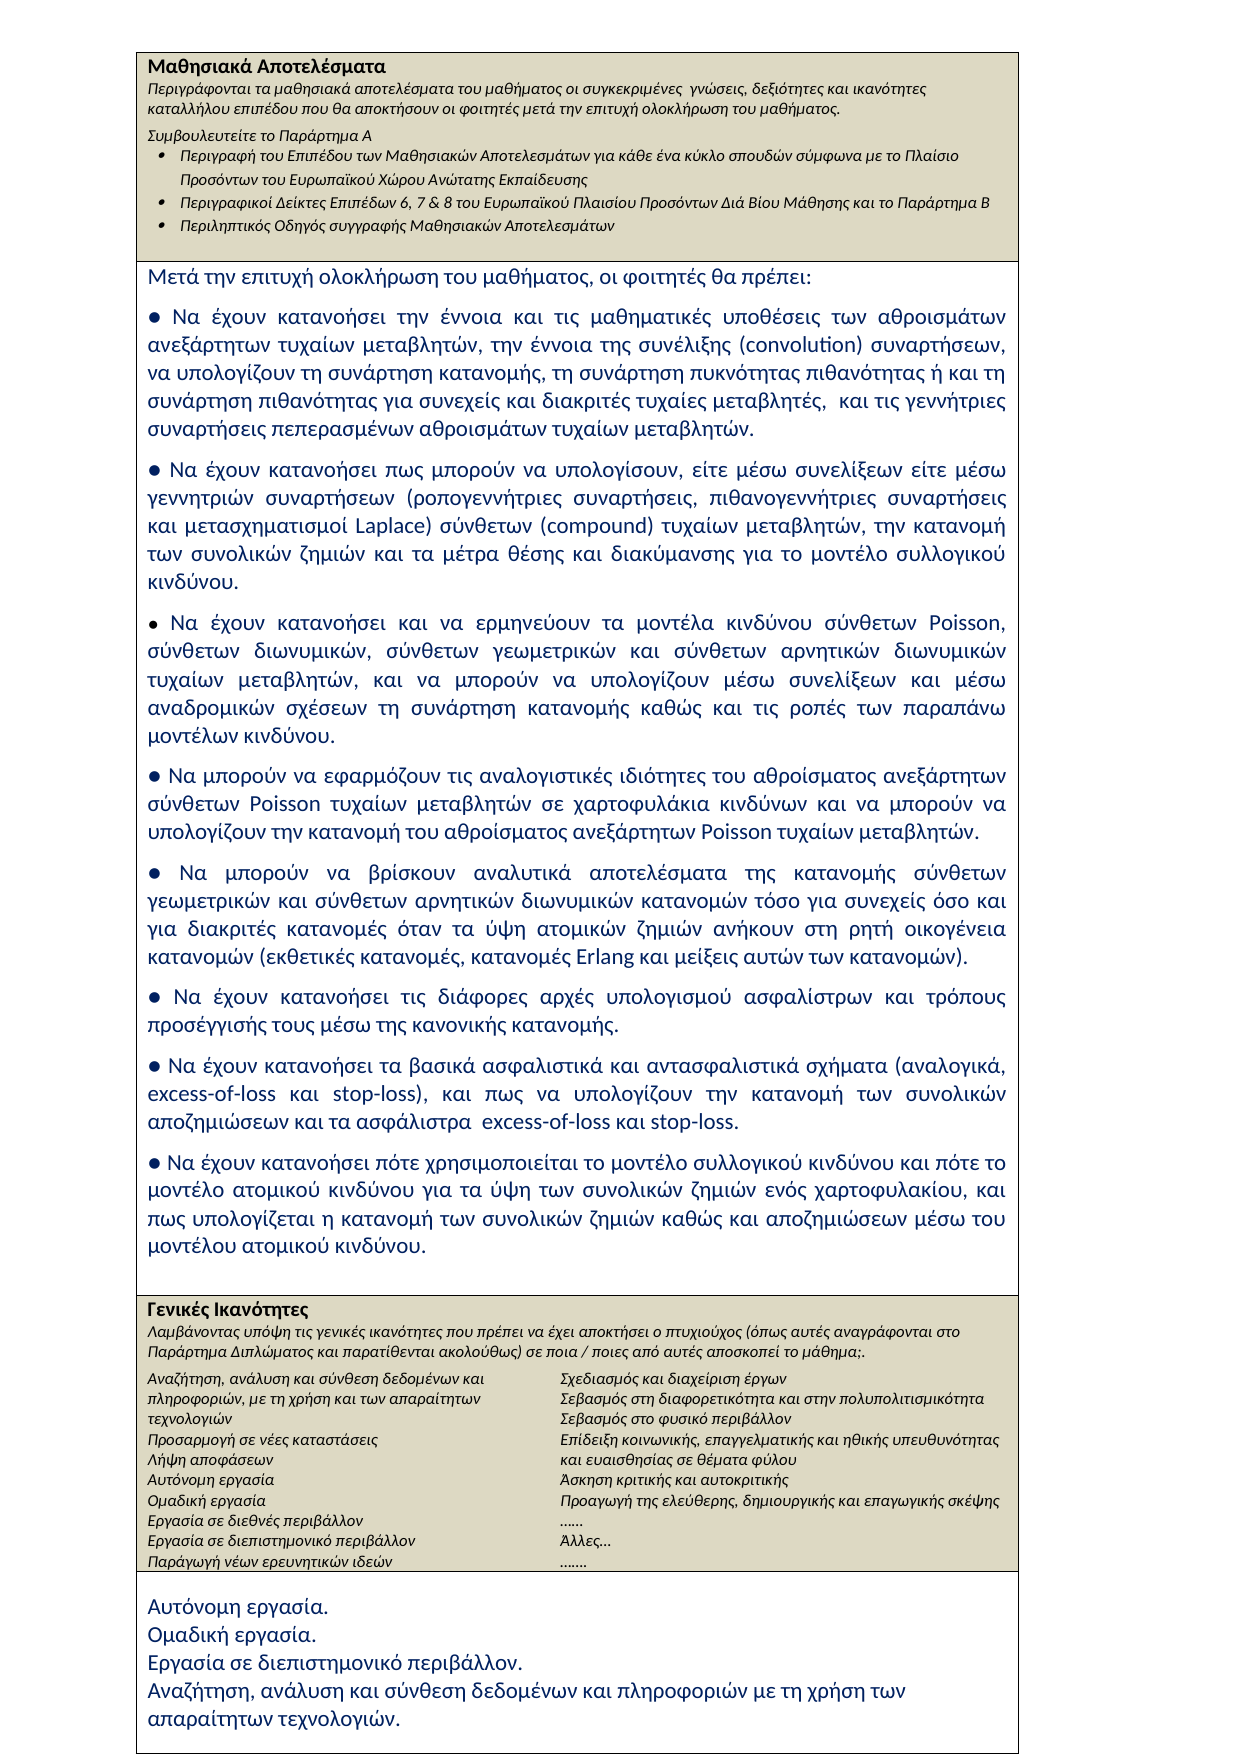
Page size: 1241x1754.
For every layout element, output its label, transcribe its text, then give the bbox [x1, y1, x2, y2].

table_cell Σχεδιασμός και διαχείριση έργων Σεβασμός στη διαφορετικότητα και στην πολυπολιτισμικότητα Σεβασμός στο φυσικό περιβάλλον Επίδειξη κοινωνικής, επαγγελματικής και ηθικής υπευθυνότητας και ευαισθησίας σε θέματα φύλου Άσκηση κριτικής και αυτοκριτικής Προαγωγή της ελεύθερης, δημιουργικής και επαγωγικής σκέψης …… Άλλες… ……. [549, 1368, 1018, 1571]
table_cell Μετά την επιτυχή ολοκλήρωση του μαθήματος, οι φοιτητές θα πρέπει: ● Να έχουν κατανοήσει την έννοια και τις μαθηματικές υποθέσεις των αθροισμάτων ανεξάρτητων τυχαίων μεταβλητών, την έννοια της συνέλιξης (convolution) συναρτήσεων, να υπολογίζουν τη συνάρτηση κατανομής, τη συνάρτηση πυκνότητας πιθανότητας ή και τη συνάρτηση πιθανότητας για συνεχείς και διακριτές τυχαίες μεταβλητές, και τις γεννήτριες συναρτήσεις πεπερασμένων αθροισμάτων τυχαίων μεταβλητών. ● Να έχουν κατανοήσει πως μπορούν να υπολογίσουν, είτε μέσω συνελίξεων είτε μέσω γεννητριών συναρτήσεων (ροπογεννήτριες συναρτήσεις, πιθανογεννήτριες συναρτήσεις και μετασχηματισμοί Laplace) σύνθετων (compound) τυχαίων μεταβλητών, την κατανομή των συνολικών ζημιών και τα μέτρα θέσης και διακύμανσης για το μοντέλο συλλογικού κινδύνου. ● Να έχουν κατανοήσει και να ερμηνεύουν τα μοντέλα κινδύνου σύνθετων Poisson, σύνθετων διωνυμικών, σύνθετων γεωμετρικών και σύνθετων αρνητικών διωνυμικών τυχαίων μεταβλητών, και να μπορούν να υπολογίζουν μέσω συνελίξεων και μέσω αναδρομικών σχέσεων τη συνάρτηση κατανομής καθώς και τις ροπές των παραπάνω μοντέλων κινδύνου. ● Να μπορούν να εφαρμόζουν τις αναλογιστικές ιδιότητες του αθροίσματος ανεξάρτητων σύνθετων Poisson τυχαίων μεταβλητών σε χαρτοφυλάκια κινδύνων και να μπορούν να υπολογίζουν την κατανομή του αθροίσματος ανεξάρτητων Poisson τυχαίων μεταβλητών. ● Να μπορούν να βρίσκουν αναλυτικά αποτελέσματα της κατανομής σύνθετων γεωμετρικών και σύνθετων αρνητικών διωνυμικών κατανομών τόσο για συνεχείς όσο και για διακριτές κατανομές όταν τα ύψη ατομικών ζημιών ανήκουν στη ρητή οικογένεια κατανομών (εκθετικές κατανομές, κατανομές Erlang και μείξεις αυτών των κατανομών). ● Να έχουν κατανοήσει τις διάφορες αρχές υπολογισμού ασφαλίστρων και τρόπους προσέγγισής τους μέσω της κανονικής κατανομής. ● Να έχουν κατανοήσει τα βασικά ασφαλιστικά και αντασφαλιστικά σχήματα (αναλογικά, excess-of-loss και stop-loss), και πως να υπολογίζουν την κατανομή των συνολικών αποζημιώσεων και τα ασφάλιστρα excess-of-loss και stop-loss. ● Να έχουν κατανοήσει πότε χρησιμοποιείται το μοντέλο συλλογικού κινδύνου και πότε το μοντέλο ατομικού κινδύνου για τα ύψη των συνολικών ζημιών ενός χαρτοφυλακίου, και πως υπολογίζεται η κατανομή των συνολικών ζημιών καθώς και αποζημιώσεων μέσω του μοντέλου ατομικού κινδύνου. [137, 262, 1018, 1295]
table_cell Αναζήτηση, ανάλυση και σύνθεση δεδομένων και πληροφοριών, με τη χρήση και των απαραίτητων τεχνολογιών Προσαρμογή σε νέες καταστάσεις Λήψη αποφάσεων Αυτόνομη εργασία Ομαδική εργασία Εργασία σε διεθνές περιβάλλον Εργασία σε διεπιστημονικό περιβάλλον Παράγωγή νέων ερευνητικών ιδεών [137, 1368, 549, 1571]
table_cell Λαμβάνοντας υπόψη τις γενικές ικανότητες που πρέπει να έχει αποκτήσει ο πτυχιούχος (όπως αυτές αναγράφονται στο Παράρτημα Διπλώματος και παρατίθενται ακολούθως) σε ποια / ποιες από αυτές αποσκοπεί το μάθημα;. [137, 1321, 1018, 1368]
table_header Μαθησιακά Αποτελέσματα [137, 53, 1018, 78]
table_cell Αυτόνομη εργασία. Ομαδική εργασία. Εργασία σε διεπιστημονικό περιβάλλον. Αναζήτηση, ανάλυση και σύνθεση δεδομένων και πληροφοριών με τη χρήση των απαραίτητων τεχνολογιών. [137, 1572, 1018, 1753]
table_cell Γενικές Ικανότητες [137, 1296, 1018, 1321]
table_cell Περιγράφονται τα μαθησιακά αποτελέσματα του μαθήματος οι συγκεκριμένες γνώσεις, δεξιότητες και ικανότητες καταλλήλου επιπέδου που θα αποκτήσουν οι φοιτητές μετά την επιτυχή ολοκλήρωση του μαθήματος. Συμβουλευτείτε το Παράρτημα Α Περιγραφή του Επιπέδου των Μαθησιακών Αποτελεσμάτων για κάθε ένα κύκλο σπουδών σύμφωνα με το Πλαίσιο Προσόντων του Ευρωπαϊκού Χώρου Ανώτατης Εκπαίδευσης Περιγραφικοί Δείκτες Επιπέδων 6, 7 & 8 του Ευρωπαϊκού Πλαισίου Προσόντων Διά Βίου Μάθησης και το Παράρτημα Β Περιληπτικός Οδηγός συγγραφής Μαθησιακών Αποτελεσμάτων [137, 78, 1018, 261]
